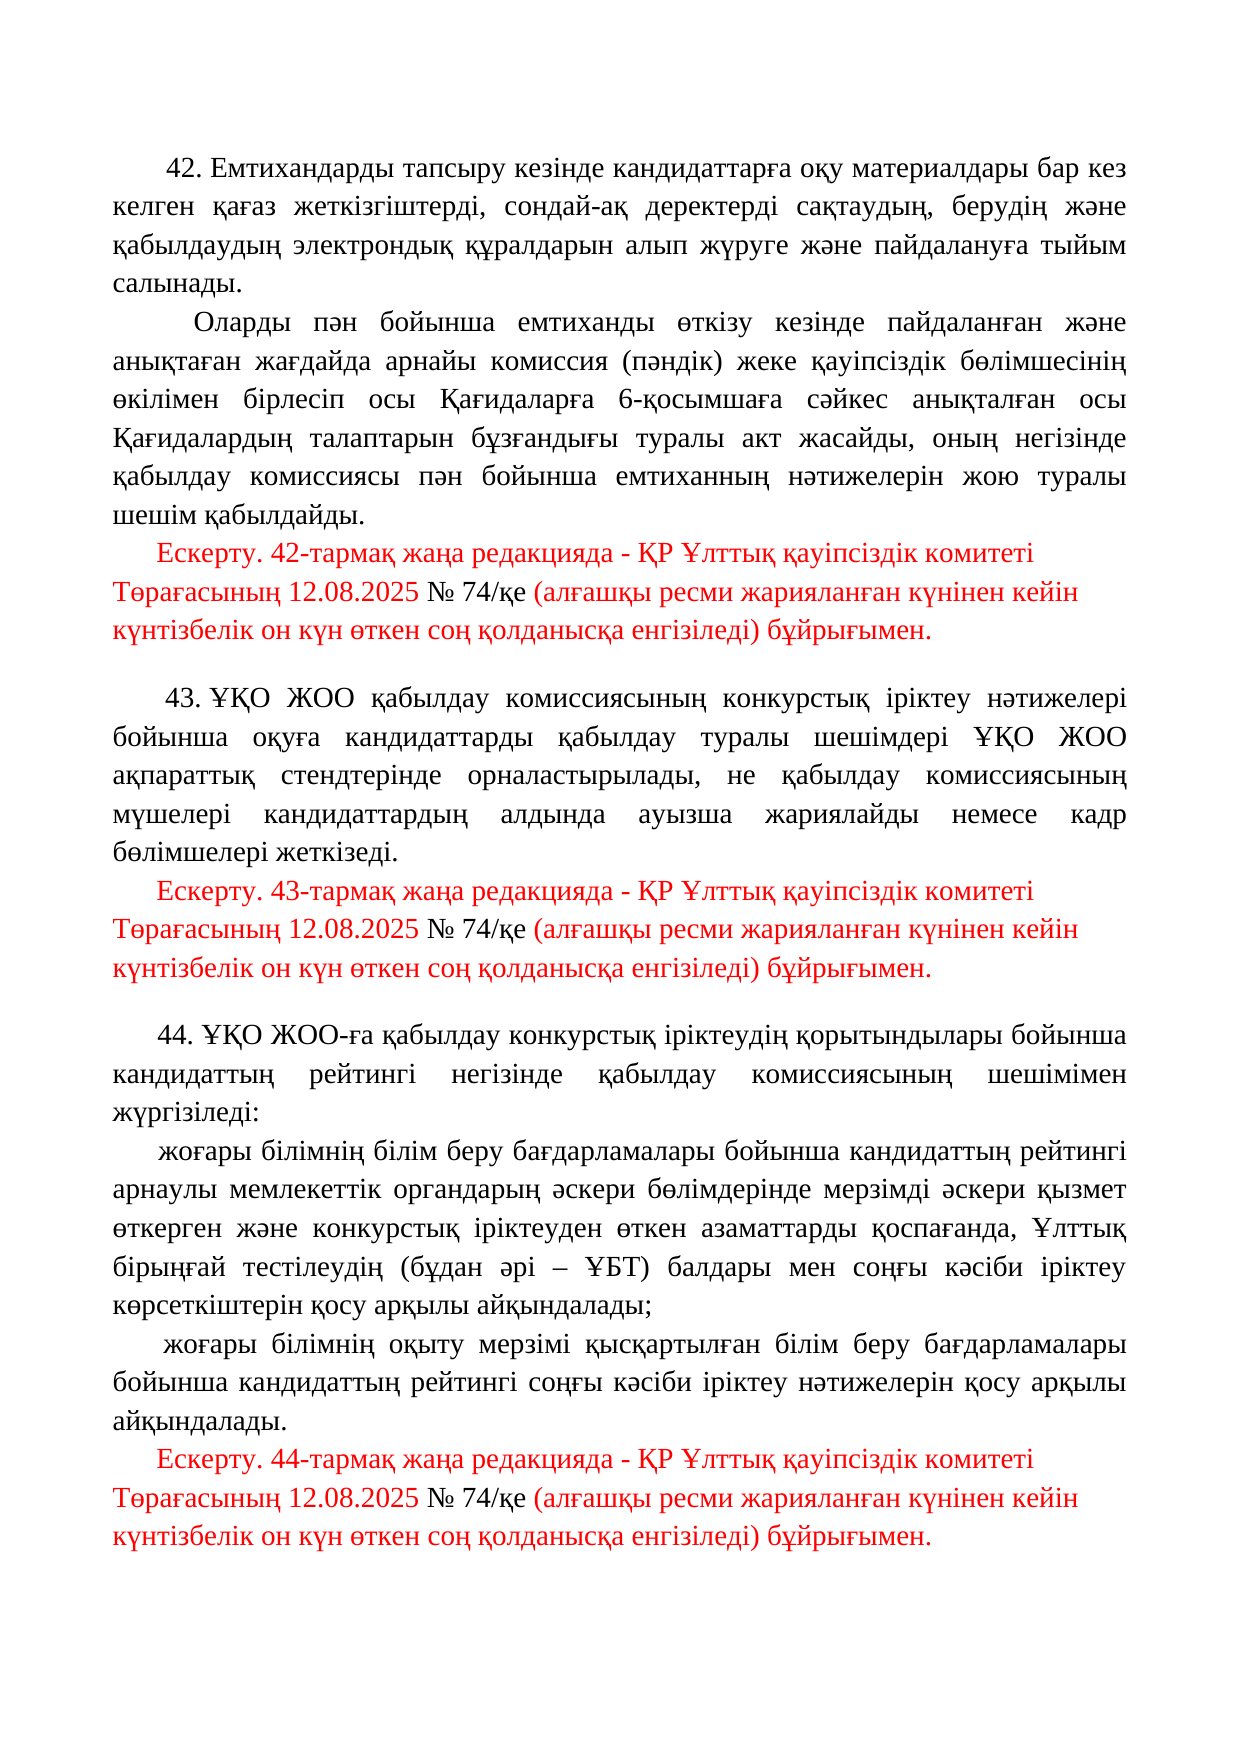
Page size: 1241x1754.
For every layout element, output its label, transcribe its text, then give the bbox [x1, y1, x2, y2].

text Ескерту. 43-тармақ жаңа редакцияда - ҚР Ұлттық қауіпсіздік комитеті Төрағасының 12.08.2025 № 74/қе (алғашқы ресми жарияланған күнінен кейін күнтізбелік он күн өткен соң қолданысқа енгізіледі) бұйрығымен. [112, 873, 1128, 1014]
text жоғары білімнің оқыту мерзімі қысқартылған білім беру бағдарламалары бойынша кандидаттың рейтингі соңғы кәсіби іріктеу нәтижелерін қосу арқылы айқындалады. [112, 1326, 1128, 1436]
text Оларды пән бойынша емтиханды өткізу кезінде пайдаланған және анықтаған жағдайда арнайы комиссия (пәндік) жеке қауіпсіздік бөлімшесінің өкілімен бірлесіп осы Қағидаларға 6-қосымшаға сәйкес анықталған осы Қағидалардың талаптарын бұзғандығы туралы акт жасайды, оның негізінде қабылдау комиссиясы пән бойынша емтиханның нәтижелерін жою туралы шешім қабылдайды. [112, 304, 1128, 530]
text жоғары білімнің білім беру бағдарламалары бойынша кандидаттың рейтингі арнаулы мемлекеттік органдарың әскери бөлімдерінде мерзімді әскери қызмет өткерген және конкурстық іріктеуден өткен азаматтарды қоспағанда, Ұлттық бірыңғай тестілеудің (бұдан әрі – ҰБТ) балдары мен соңғы кәсіби іріктеу көрсеткіштерін қосу арқылы айқындалады; [112, 1133, 1128, 1321]
text 42. Емтихандарды тапсыру кезінде кандидаттарға оқу материалдары бар кез келген қағаз жеткізгіштерді, сондай-ақ деректерді сақтаудың, берудің және қабылдаудың электрондық құралдарын алып жүруге және пайдалануға тыйым салынады. [112, 150, 1128, 299]
text 44. ҰҚО ЖОО-ға қабылдау конкурстық іріктеудің қорытындылары бойынша кандидаттың рейтингі негізінде қабылдау комиссиясының шешімімен жүргізіледі: [112, 1017, 1128, 1128]
text Ескерту. 44-тармақ жаңа редакцияда - ҚР Ұлттық қауіпсіздік комитеті Төрағасының 12.08.2025 № 74/қе (алғашқы ресми жарияланған күнінен кейін күнтізбелік он күн өткен соң қолданысқа енгізіледі) бұйрығымен. [112, 1441, 1128, 1582]
text Ескерту. 42-тармақ жаңа редакцияда - ҚР Ұлттық қауіпсіздік комитеті Төрағасының 12.08.2025 № 74/қе (алғашқы ресми жарияланған күнінен кейін күнтізбелік он күн өткен соң қолданысқа енгізіледі) бұйрығымен. [112, 535, 1128, 676]
text 43. ҰҚО ЖОО қабылдау комиссиясының конкурстық іріктеу нәтижелері бойынша оқуға кандидаттарды қабылдау туралы шешімдері ҰҚО ЖОО ақпараттық стендтерінде орналастырылады, не қабылдау комиссиясының мүшелері кандидаттардың алдында ауызша жариялайды немесе кадр бөлімшелері жеткізеді. [112, 680, 1128, 868]
